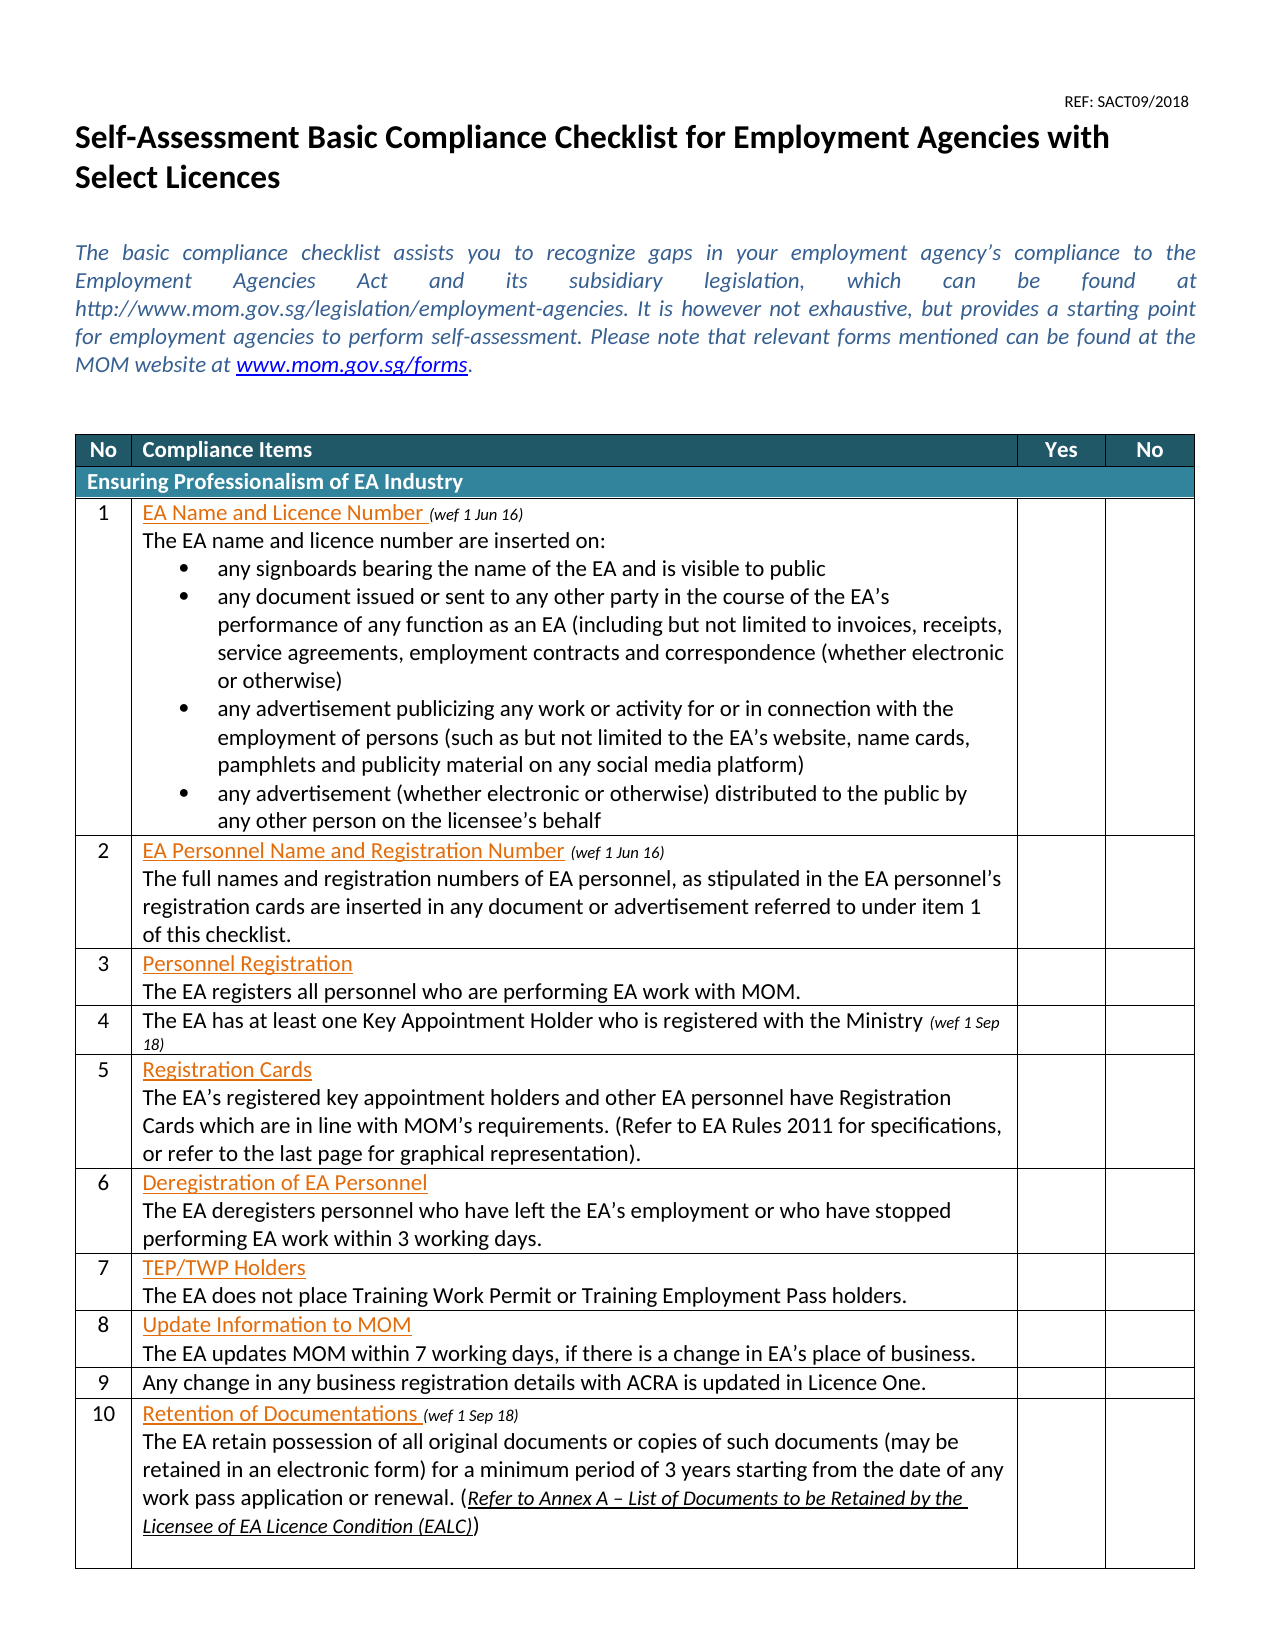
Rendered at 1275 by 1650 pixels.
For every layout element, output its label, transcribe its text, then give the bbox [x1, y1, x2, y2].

table_cell 5 [76, 1055, 131, 1167]
table_cell [1106, 1368, 1194, 1398]
table_cell Registration Cards The EA’s registered key appointment holders and other EA personnel have Registration Cards which are in line with MOM’s requirements. (Refer to EA Rules 2011 for specifications, or refer to the last page for graphical representation). [132, 1055, 1017, 1167]
table_cell 9 [76, 1368, 131, 1398]
table_cell [1018, 1006, 1105, 1054]
table_cell [1018, 1311, 1105, 1367]
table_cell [132, 1399, 1017, 1567]
table_cell Deregistration of EA Personnel The EA deregisters personnel who have left the EA’s employment or who have stopped performing EA work within 3 working days. [132, 1169, 1017, 1252]
table_cell The EA has at least one Key Appointment Holder who is registered with the Ministry (wef 1 Sep 18) [132, 1006, 1017, 1054]
table_cell [1106, 949, 1194, 1005]
text The basic compliance checklist assists you to recognize gaps in your employment agency’s compliance to the Employment Agencies Act and its subsidiary legislation, which can be found at http://www.mom.gov.sg/legislation/employment-agencies. It is however not exhaustive, but provides a starting point for employment agencies to perform self-assessment. Please note that relevant forms mentioned can be found at the MOM website at www.mom.gov.sg/forms. [75, 238, 1200, 378]
table_header Compliance Items [132, 435, 1017, 466]
table_cell [1018, 1169, 1105, 1252]
table_cell EA Name and Licence Number (wef 1 Jun 16) The EA name and licence number are inserted on: any signboards bearing the name of the EA and is visible to public any document issued or sent to any other party in the course of the EA’s performance of any function as an EA (including but not limited to invoices, receipts, service agreements, employment contracts and correspondence (whether electronic or otherwise) any advertisement publicizing any work or activity for or in connection with the employment of persons (such as but not limited to the EA’s website, name cards, pamphlets and publicity material on any social media platform) any advertisement (whether electronic or otherwise) distributed to the public by any other person on the licensee’s behalf [132, 499, 1017, 835]
table_cell 6 [76, 1169, 131, 1252]
table_cell Any change in any business registration details with ACRA is updated in Licence One. [132, 1368, 1017, 1398]
table_cell [1106, 1006, 1194, 1054]
table_cell 4 [76, 1006, 131, 1054]
table_header Yes [1018, 435, 1105, 466]
table_cell Personnel Registration The EA registers all personnel who are performing EA work with MOM. [132, 949, 1017, 1005]
table_cell 2 [76, 836, 131, 948]
table_cell EA Personnel Name and Registration Number (wef 1 Jun 16) The full names and registration numbers of EA personnel, as stipulated in the EA personnel’s registration cards are inserted in any document or advertisement referred to under item 1 of this checklist. [132, 836, 1017, 948]
table_cell 1 [76, 499, 131, 835]
table_cell 10 [76, 1399, 131, 1567]
table_cell 7 [76, 1254, 131, 1309]
table_cell [1018, 1254, 1105, 1309]
table_cell [1106, 1311, 1194, 1367]
table_cell [1018, 836, 1105, 948]
table_cell [1106, 836, 1194, 948]
text Self-Assessment Basic Compliance Checklist for Employment Agencies with Select Licences [75, 116, 1200, 197]
table_header No [1106, 435, 1194, 466]
table_cell TEP/TWP Holders The EA does not place Training Work Permit or Training Employment Pass holders. [132, 1254, 1017, 1309]
table_cell Ensuring Professionalism of EA Industry [76, 467, 1194, 497]
table_cell [1018, 499, 1105, 835]
table_cell [1018, 1368, 1105, 1398]
table_cell [1106, 1399, 1194, 1567]
table_cell [1106, 1169, 1194, 1252]
table_cell 3 [76, 949, 131, 1005]
table_cell [1106, 1254, 1194, 1309]
table_cell [1018, 1055, 1105, 1167]
table_cell 8 [76, 1311, 131, 1367]
table_cell [1106, 1055, 1194, 1167]
table_cell [1106, 499, 1194, 835]
table_cell Update Information to MOM The EA updates MOM within 7 working days, if there is a change in EA’s place of business. [132, 1311, 1017, 1367]
table_header No [76, 435, 131, 466]
table_cell [1018, 1399, 1105, 1567]
table_cell [1018, 949, 1105, 1005]
